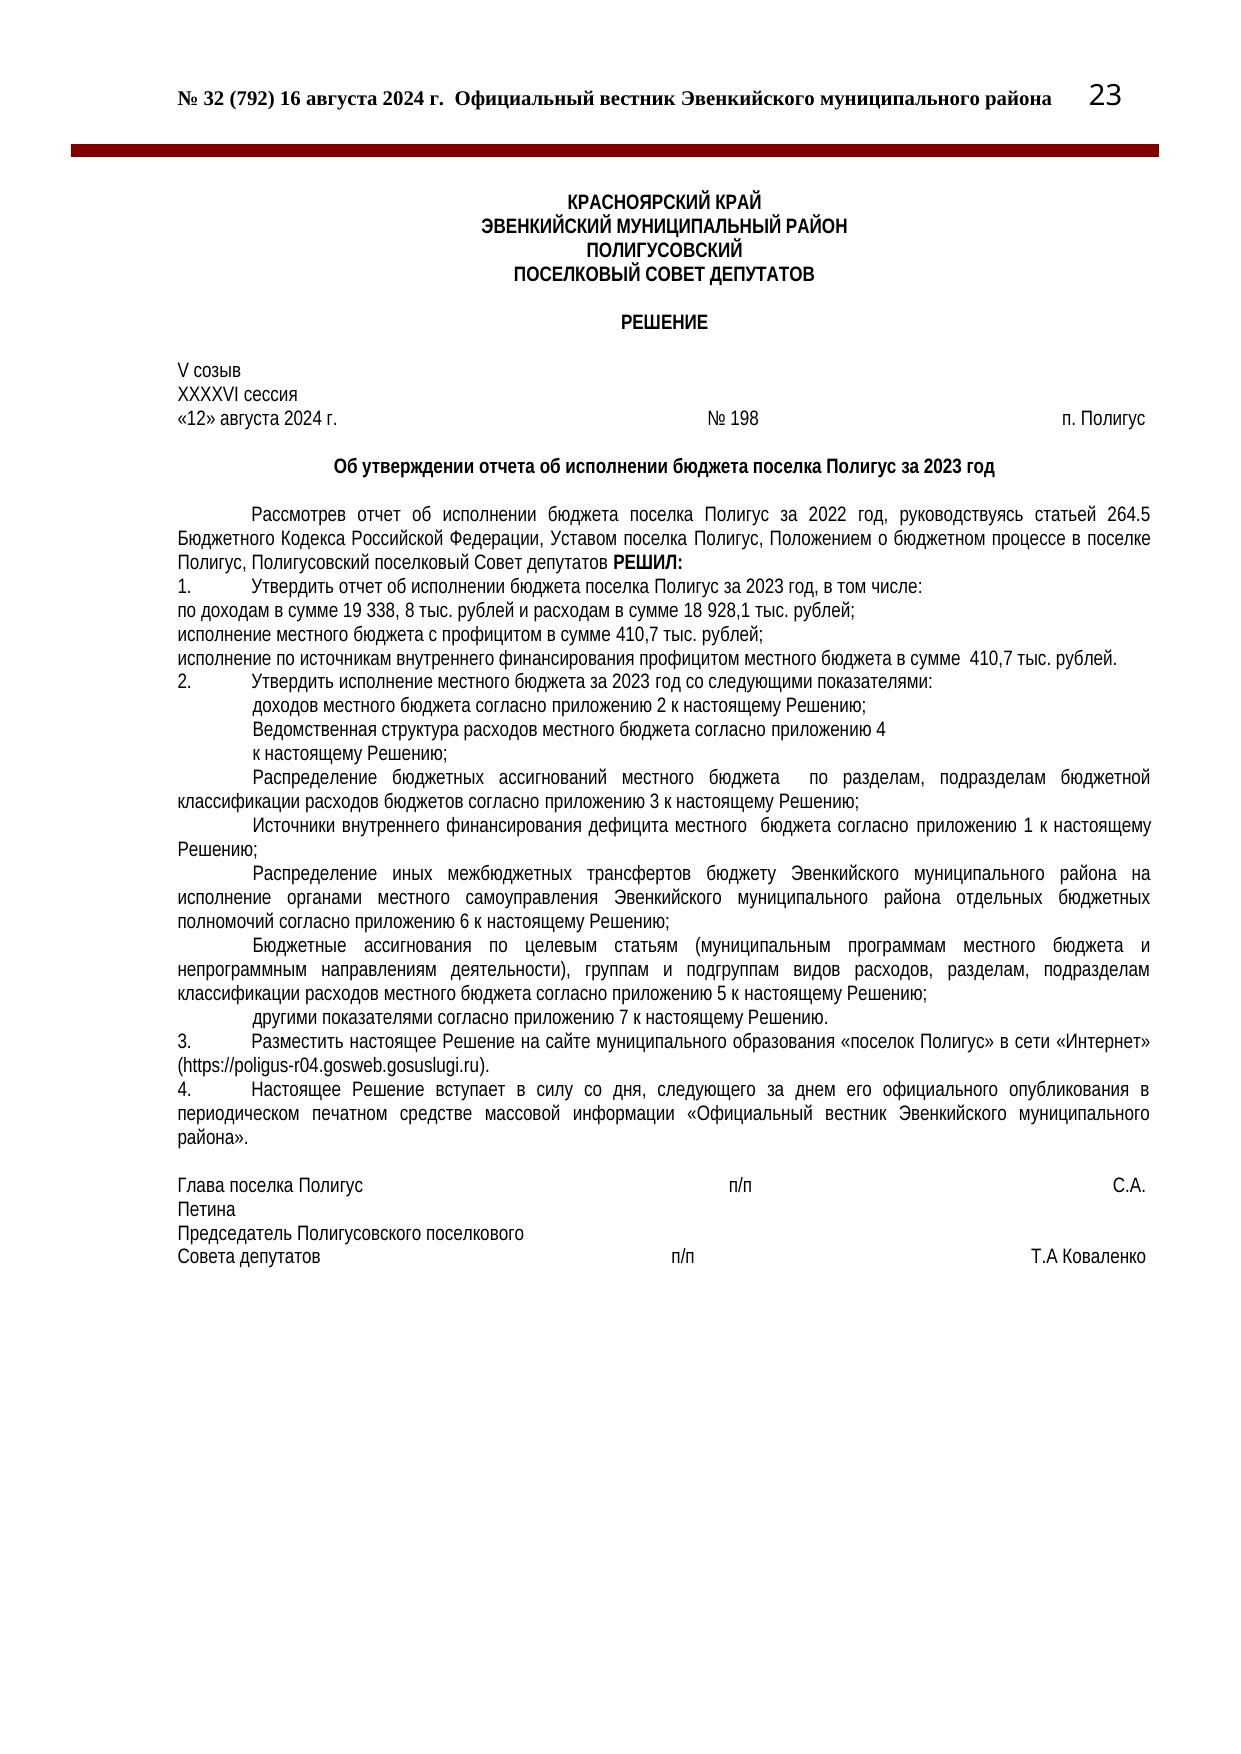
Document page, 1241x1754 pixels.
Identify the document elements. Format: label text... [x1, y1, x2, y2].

text Рассмотрев отчет об исполнении бюджета поселка Полигус за 2022 год, руководствуясь статьей 264.5 Бюджетного Кодекса Российской Федерации, Уставом поселка Полигус, Положением о бюджетном процессе в поселке Полигус, Полигусовский поселковый Совет депутатов РЕШИЛ: [177, 502, 1152, 574]
text ХХХХVI сессия [177, 382, 1152, 406]
text Источники внутреннего финансирования дефицита местного бюджета согласно приложению 1 к настоящему Решению; [177, 813, 1152, 861]
list исполнение местного бюджета с профицитом в сумме 410,7 тыс. рублей; [177, 622, 1152, 646]
text 4. Настоящее Решение вступает в силу со дня, следующего за днем его официального опубликования в периодическом печатном средстве массовой информации «Официальный вестник Эвенкийского муниципального района». [177, 1077, 1152, 1149]
text к настоящему Решению; [177, 741, 1152, 765]
list по доходам в сумме 19 338, 8 тыс. рублей и расходам в сумме 18 928,1 тыс. рублей; [177, 598, 1152, 622]
text Глава поселка Полигус п/п С.А. Петина [177, 1173, 1152, 1221]
text Бюджетные ассигнования по целевым статьям (муниципальным программам местного бюджета и непрограммным направлениям деятельности), группам и подгруппам видов расходов, разделам, подразделам классификации расходов местного бюджета согласно приложению 5 к настоящему Решению; [177, 933, 1152, 1005]
text Председатель Полигусовского поселкового [177, 1221, 1152, 1244]
text КРАСНОЯРСКИЙ КРАЙ [177, 190, 1152, 214]
text Распределение бюджетных ассигнований местного бюджета по разделам, подразделам бюджетной классификации расходов бюджетов согласно приложению 3 к настоящему Решению; [177, 765, 1152, 813]
text ПОЛИГУСОВСКИЙ [177, 238, 1152, 262]
text Распределение иных межбюджетных трансфертов бюджету Эвенкийского муниципального района на исполнение органами местного самоуправления Эвенкийского муниципального района отдельных бюджетных полномочий согласно приложению 6 к настоящему Решению; [177, 861, 1152, 933]
text РЕШЕНИЕ [177, 310, 1152, 334]
list 1. Утвердить отчет об исполнении бюджета поселка Полигус за 2023 год, в том числе: [177, 574, 1152, 598]
text Совета депутатов п/п Т.А Коваленко [177, 1244, 1152, 1268]
text ПОСЕЛКОВЫЙ СОВЕТ ДЕПУТАТОВ [177, 262, 1152, 286]
text доходов местного бюджета согласно приложению 2 к настоящему Решению; [177, 693, 1152, 717]
text ЭВЕНКИЙСКИЙ МУНИЦИПАЛЬНЫЙ РАЙОН [177, 214, 1152, 238]
list исполнение по источникам внутреннего финансирования профицитом местного бюджета в сумме 410,7 тыс. рублей. [177, 646, 1152, 669]
text 2. Утвердить исполнение местного бюджета за 2023 год со следующими показателями: [177, 669, 1152, 693]
text Об утверждении отчета об исполнении бюджета поселка Полигус за 2023 год [177, 454, 1152, 478]
text другими показателями согласно приложению 7 к настоящему Решению. [177, 1005, 1152, 1029]
text V созыв [177, 358, 1152, 382]
text 3. Разместить настоящее Решение на сайте муниципального образования «поселок Полигус» в сети «Интернет» (https://poligus-r04.gosweb.gosuslugi.ru). [177, 1029, 1152, 1077]
text «12» августа 2024 г. № 198 п. Полигус [177, 406, 1152, 430]
text Ведомственная структура расходов местного бюджета согласно приложению 4 [177, 717, 1152, 741]
